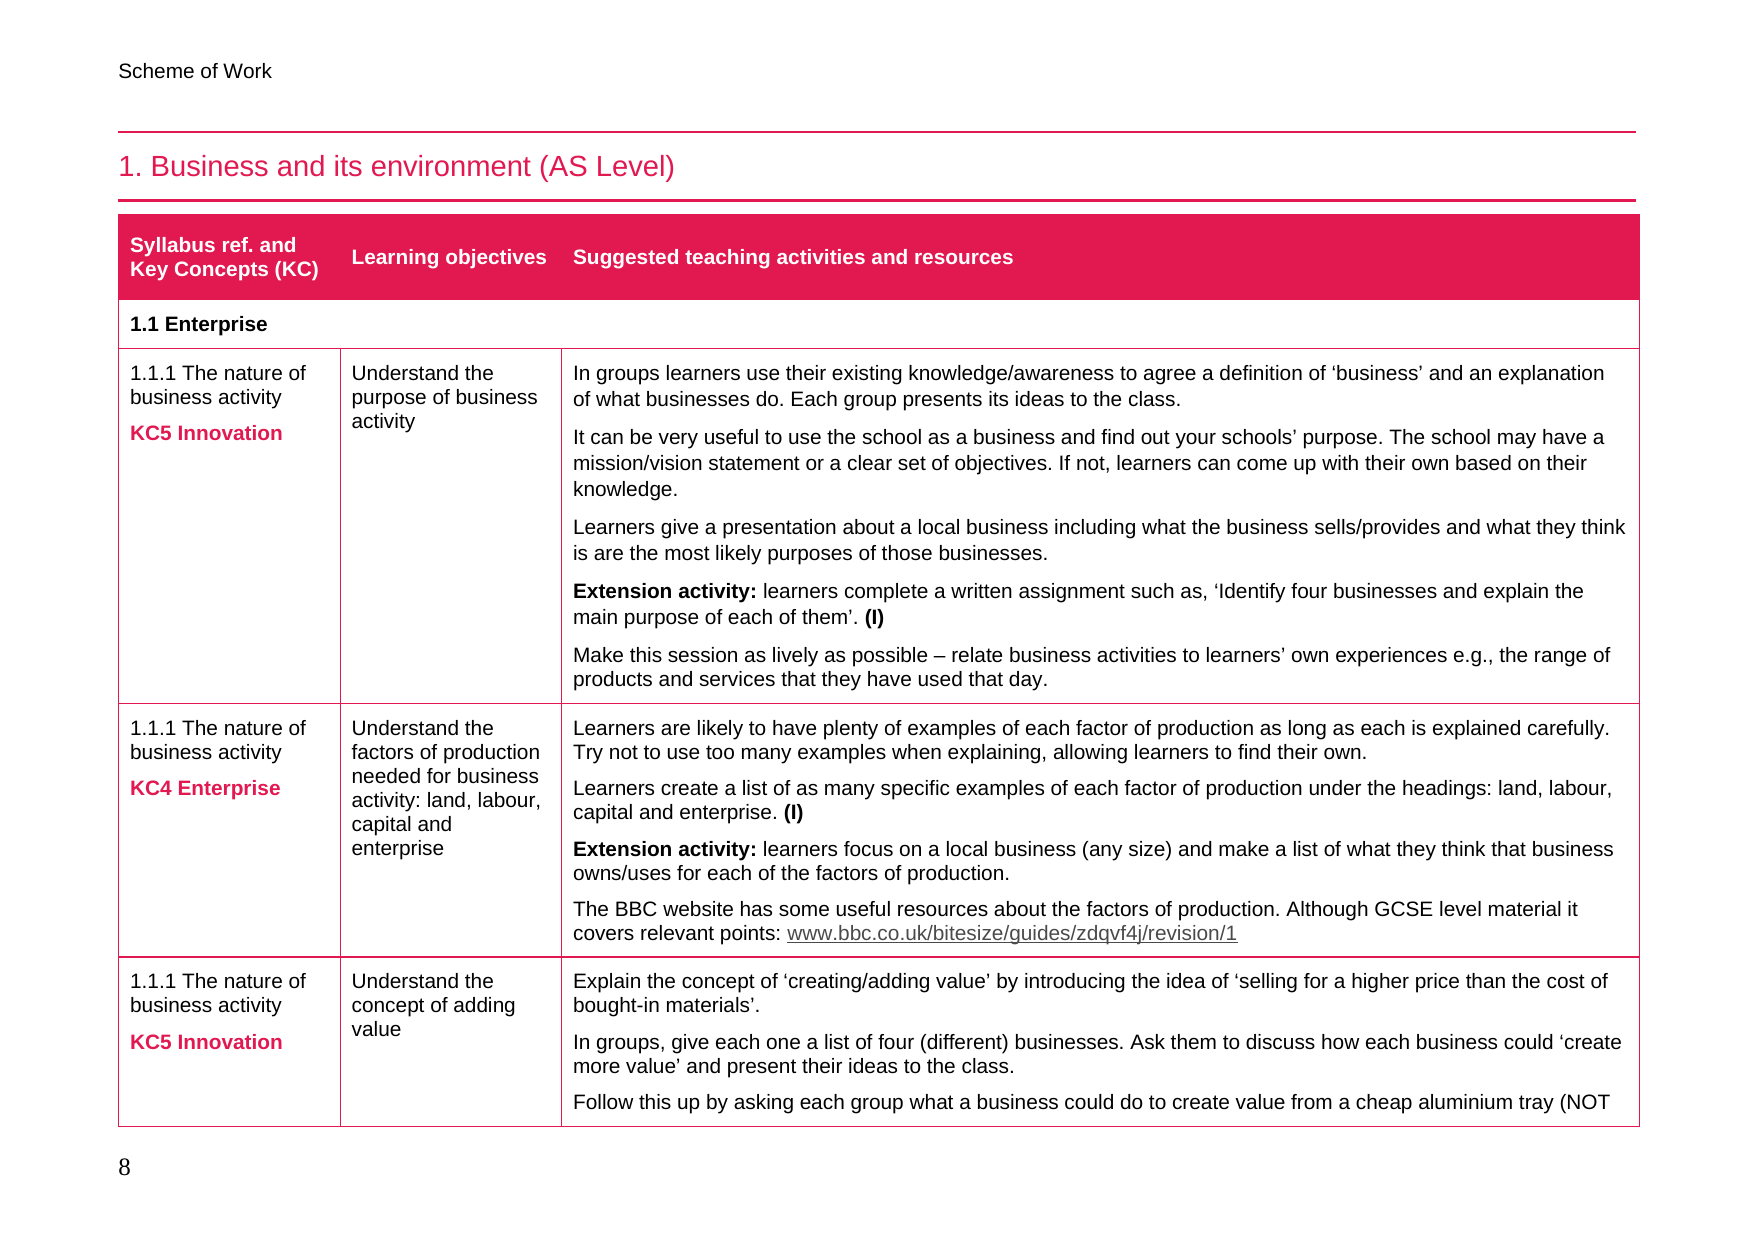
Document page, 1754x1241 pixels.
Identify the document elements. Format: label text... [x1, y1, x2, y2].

table_cell 1.1.1 The nature of business activity KC5 Innovation [119, 349, 340, 703]
table_header Suggested teaching activities and resources [562, 215, 1639, 299]
table_cell 1.1.1 The nature of business activity KC4 Enterprise [119, 704, 340, 956]
table_header Learning objectives [341, 215, 561, 299]
table_cell In groups learners use their existing knowledge/awareness to agree a definition of ‘business’ and an explanation of what businesses do. Each group presents its ideas to the class. It can be very useful to use the school as a business and find out your schools’ purpose. The school may have a mission/vision statement or a clear set of objectives. If not, learners can come up with their own based on their knowledge. Learners give a presentation about a local business including what the business sells/provides and what they think is are the most likely purposes of those businesses. Extension activity: learners complete a written assignment such as, ‘Identify four businesses and explain the main purpose of each of them’. (I) Make this session as lively as possible – relate business activities to learners’ own experiences e.g., the range of products and services that they have used that day. [562, 349, 1639, 703]
subtitle 1. Business and its environment (AS Level) [118, 133, 1636, 199]
table_header Syllabus ref. and Key Concepts (KC) [119, 215, 340, 299]
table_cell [562, 958, 1639, 1126]
table_cell Learners are likely to have plenty of examples of each factor of production as long as each is explained carefully. Try not to use too many examples when explaining, allowing learners to find their own. Learners create a list of as many specific examples of each factor of production under the headings: land, labour, capital and enterprise. (I) Extension activity: learners focus on a local business (any size) and make a list of what they think that business owns/uses for each of the factors of production. The BBC website has some useful resources about the factors of production. Although GCSE level material it covers relevant points: www.bbc.co.uk/bitesize/guides/zdqvf4j/revision/1 [562, 704, 1639, 956]
table_cell Understand the concept of adding value [341, 958, 561, 1126]
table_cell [119, 958, 340, 1126]
table_cell Understand the purpose of business activity [341, 349, 561, 703]
table_cell Understand the factors of production needed for business activity: land, labour, capital and enterprise [341, 704, 561, 956]
table_cell 1.1 Enterprise [119, 300, 1639, 348]
